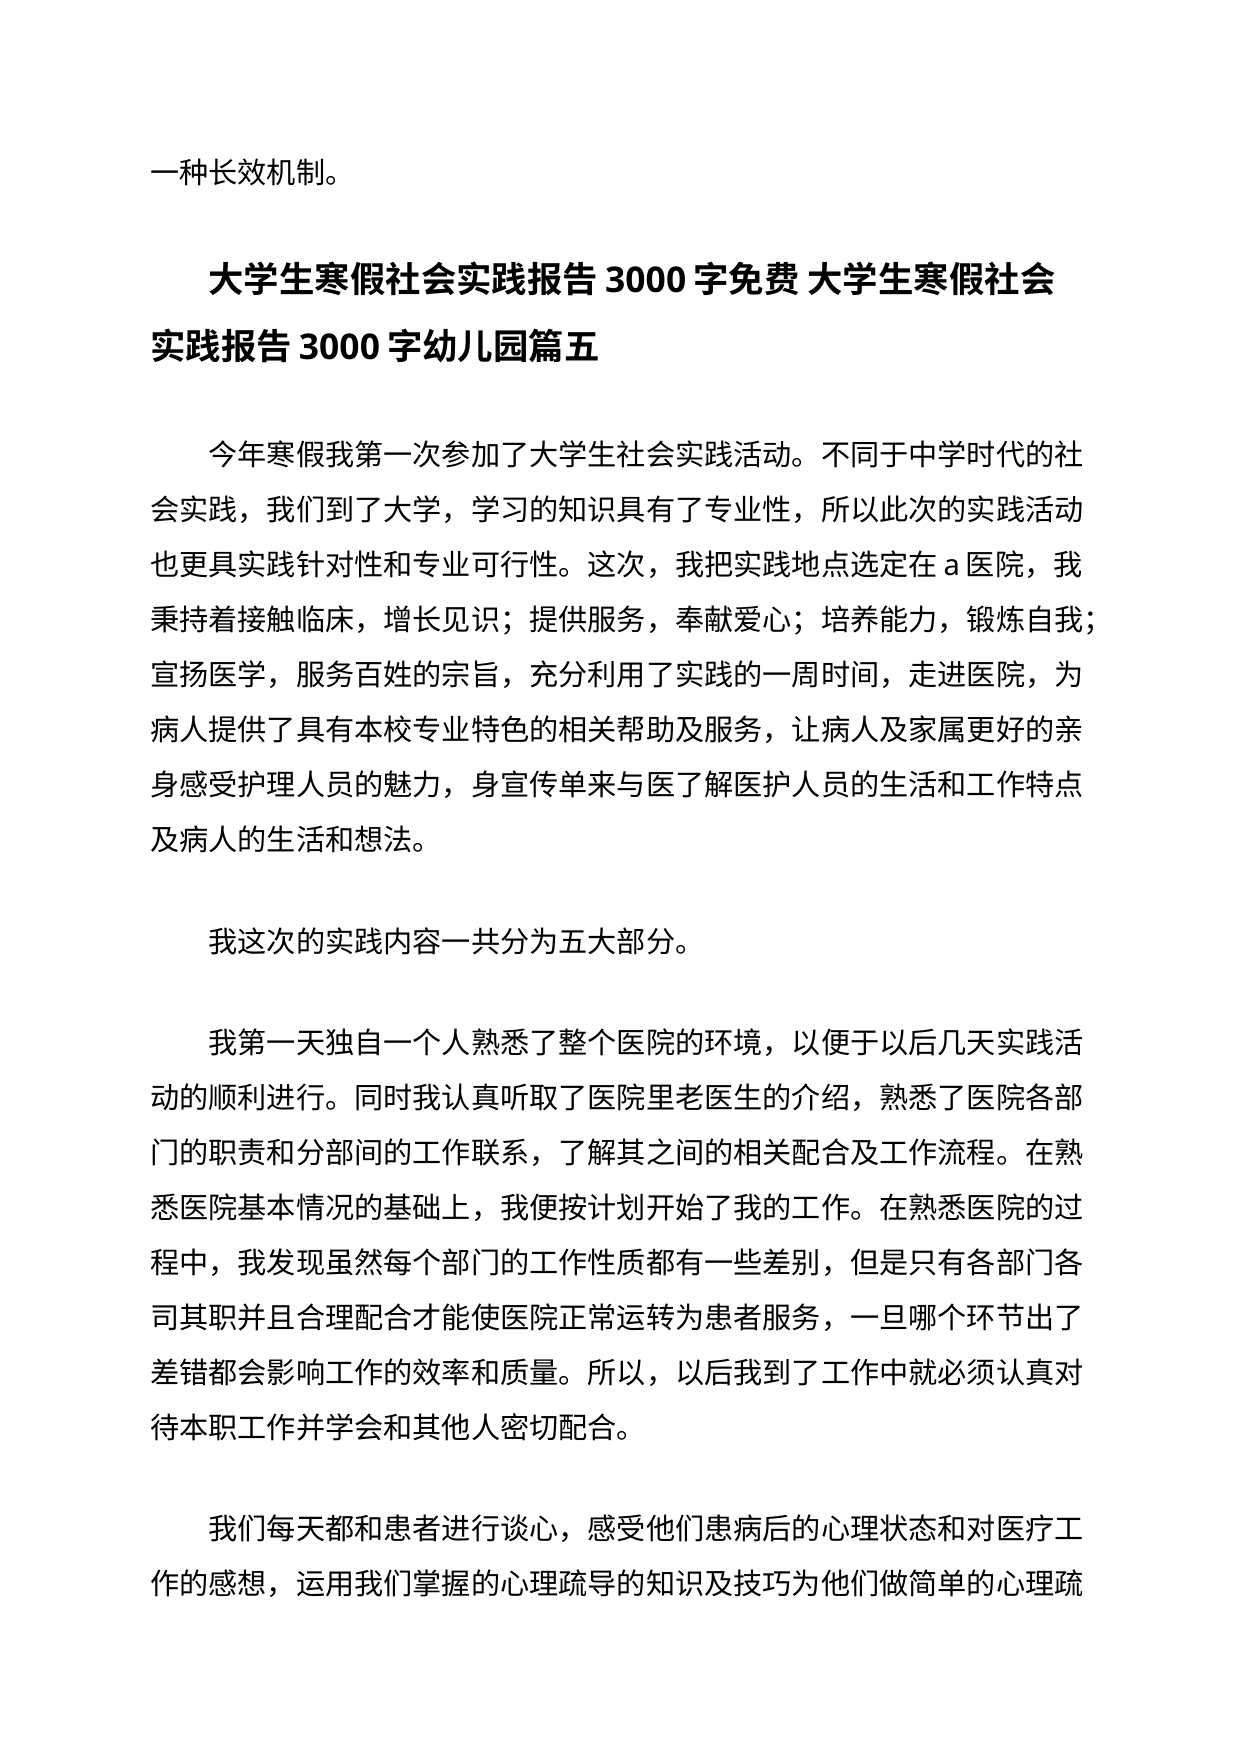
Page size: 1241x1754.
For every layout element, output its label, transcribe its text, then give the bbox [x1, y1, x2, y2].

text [150, 1506, 1090, 1603]
text 大学生寒假社会实践报告3000字免费 大学生寒假社会实践报告3000字幼儿园篇五 [150, 252, 1090, 370]
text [150, 150, 1090, 192]
text 今年寒假我第一次参加了大学生社会实践活动。不同于中学时代的社会实践，我们到了大学，学习的知识具有了专业性，所以此次的实践活动也更具实践针对性和专业可行性。这次，我把实践地点选定在a医院，我秉持着接触临床，增长见识；提供服务，奉献爱心；培养能力，锻炼自我；宣扬医学，服务百姓的宗旨，充分利用了实践的一周时间，走进医院，为病人提供了具有本校专业特色的相关帮助及服务，让病人及家属更好的亲身感受护理人员的魅力，身宣传单来与医了解医护人员的生活和工作特点及病人的生活和想法。 [150, 432, 1090, 859]
text 我第一天独自一个人熟悉了整个医院的环境，以便于以后几天实践活动的顺利进行。同时我认真听取了医院里老医生的介绍，熟悉了医院各部门的职责和分部间的工作联系，了解其之间的相关配合及工作流程。在熟悉医院基本情况的基础上，我便按计划开始了我的工作。在熟悉医院的过程中，我发现虽然每个部门的工作性质都有一些差别，但是只有各部门各司其职并且合理配合才能使医院正常运转为患者服务，一旦哪个环节出了差错都会影响工作的效率和质量。所以，以后我到了工作中就必须认真对待本职工作并学会和其他人密切配合。 [150, 1020, 1090, 1446]
text 我这次的实践内容一共分为五大部分。 [150, 918, 1090, 960]
